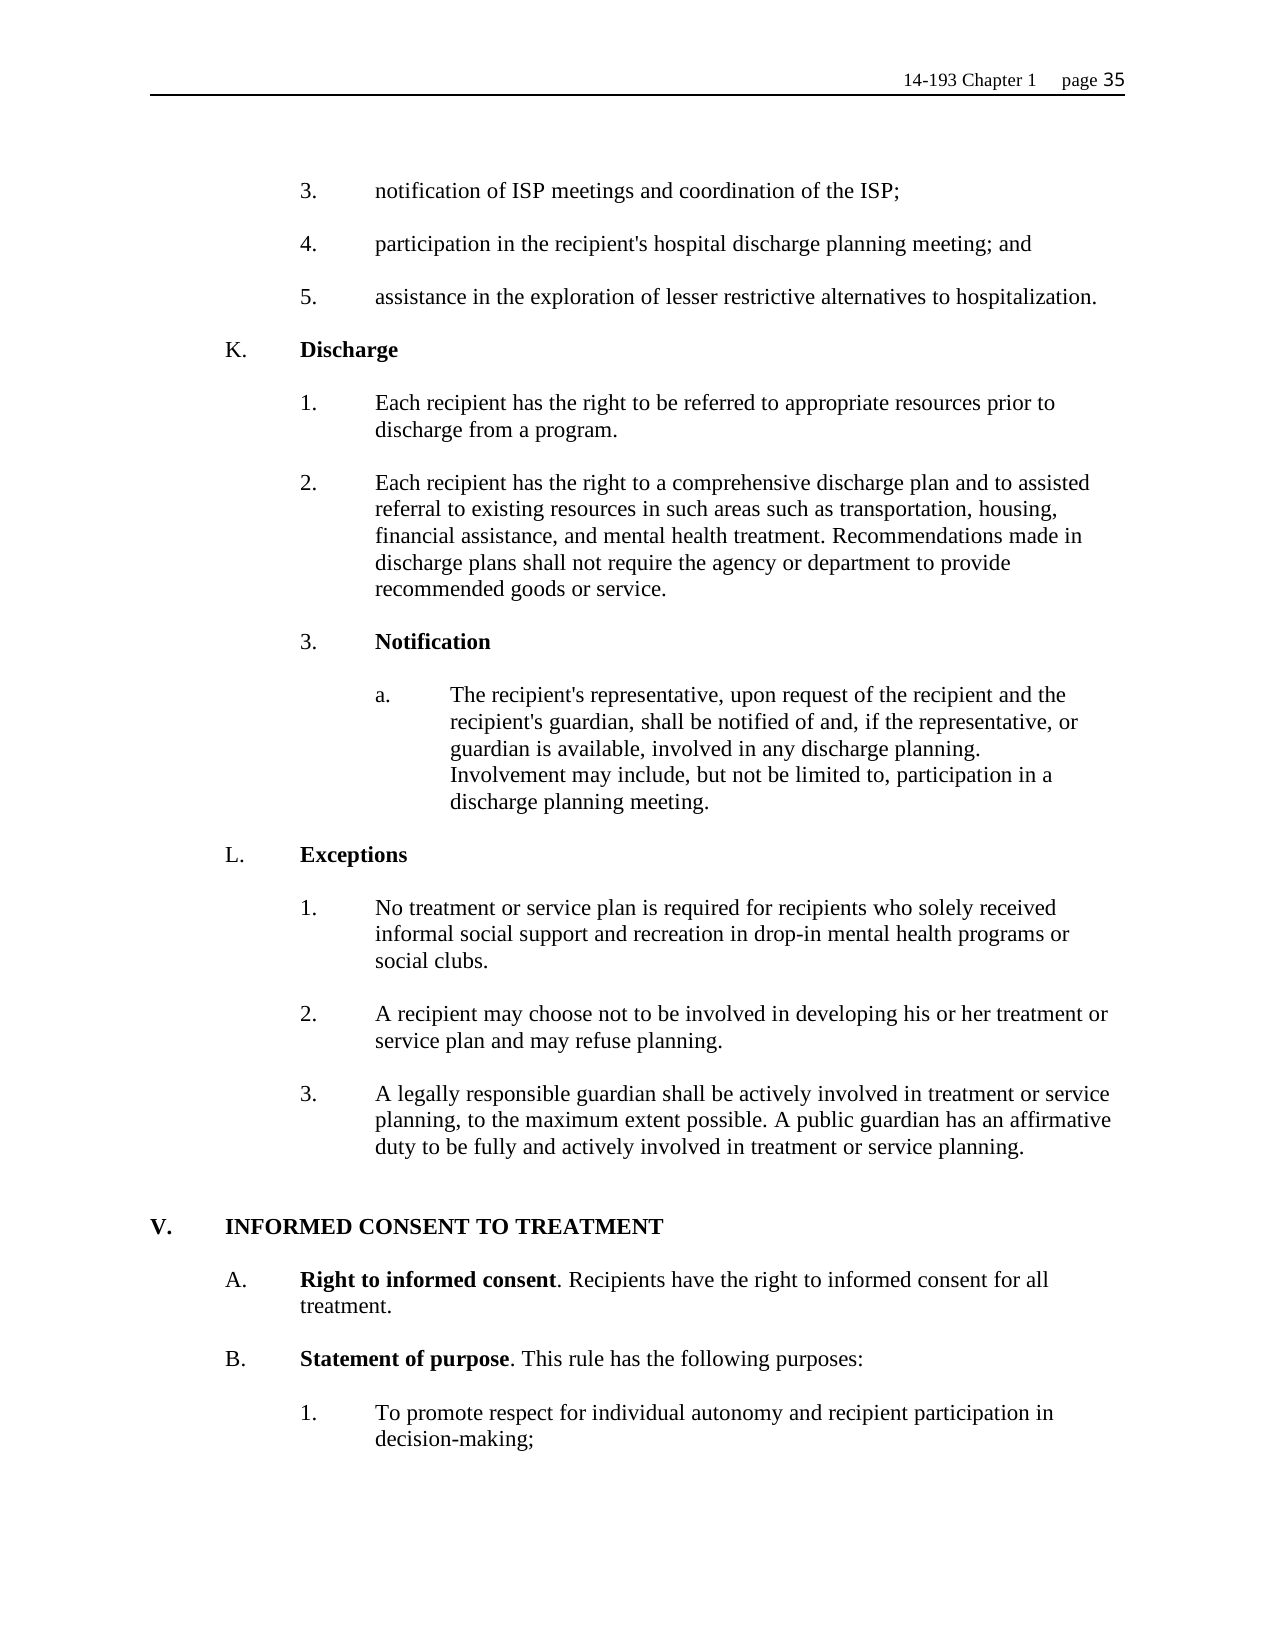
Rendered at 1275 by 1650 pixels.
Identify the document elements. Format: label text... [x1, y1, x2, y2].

text B. Statement of purpose. This rule has the following purposes: [150, 1345, 1125, 1372]
text A. Right to informed consent. Recipients have the right to informed consent for all treatment. [150, 1266, 1125, 1319]
text 3. Notification [150, 628, 1125, 655]
text 1. To promote respect for individual autonomy and recipient participation in decision-making; [150, 1398, 1125, 1452]
text L. Exceptions [150, 841, 1125, 867]
text a. The recipient's representative, upon request of the recipient and the recipient's guardian, shall be notified of and, if the representative, or guardian is available, involved in any discharge planning. Involvement may include, but not be limited to, participation in a discharge planning meeting. [150, 681, 1097, 814]
text 5. assistance in the exploration of lesser restrictive alternatives to hospitalization. [150, 283, 1125, 309]
text V. INFORMED CONSENT TO TREATMENT [150, 1212, 1125, 1239]
text 1. Each recipient has the right to be referred to appropriate resources prior to discharge from a program. [150, 389, 1125, 442]
text 3. A legally responsible guardian shall be actively involved in treatment or service planning, to the maximum extent possible. A public guardian has an affirmative duty to be fully and actively involved in treatment or service planning. [150, 1080, 1125, 1159]
text K. Discharge [150, 336, 1125, 362]
text 1. No treatment or service plan is required for recipients who solely received informal social support and recreation in drop-in mental health programs or social clubs. [150, 894, 1125, 973]
text 2. A recipient may choose not to be involved in developing his or her treatment or service plan and may refuse planning. [150, 1000, 1125, 1053]
text 3. notification of ISP meetings and coordination of the ISP; [150, 177, 1125, 203]
text 2. Each recipient has the right to a comprehensive discharge plan and to assisted referral to existing resources in such areas such as transportation, housing, financial assistance, and mental health treatment. Recommendations made in discharge plans shall not require the agency or department to provide recommended goods or service. [150, 469, 1125, 602]
text 4. participation in the recipient's hospital discharge planning meeting; and [150, 230, 1125, 256]
